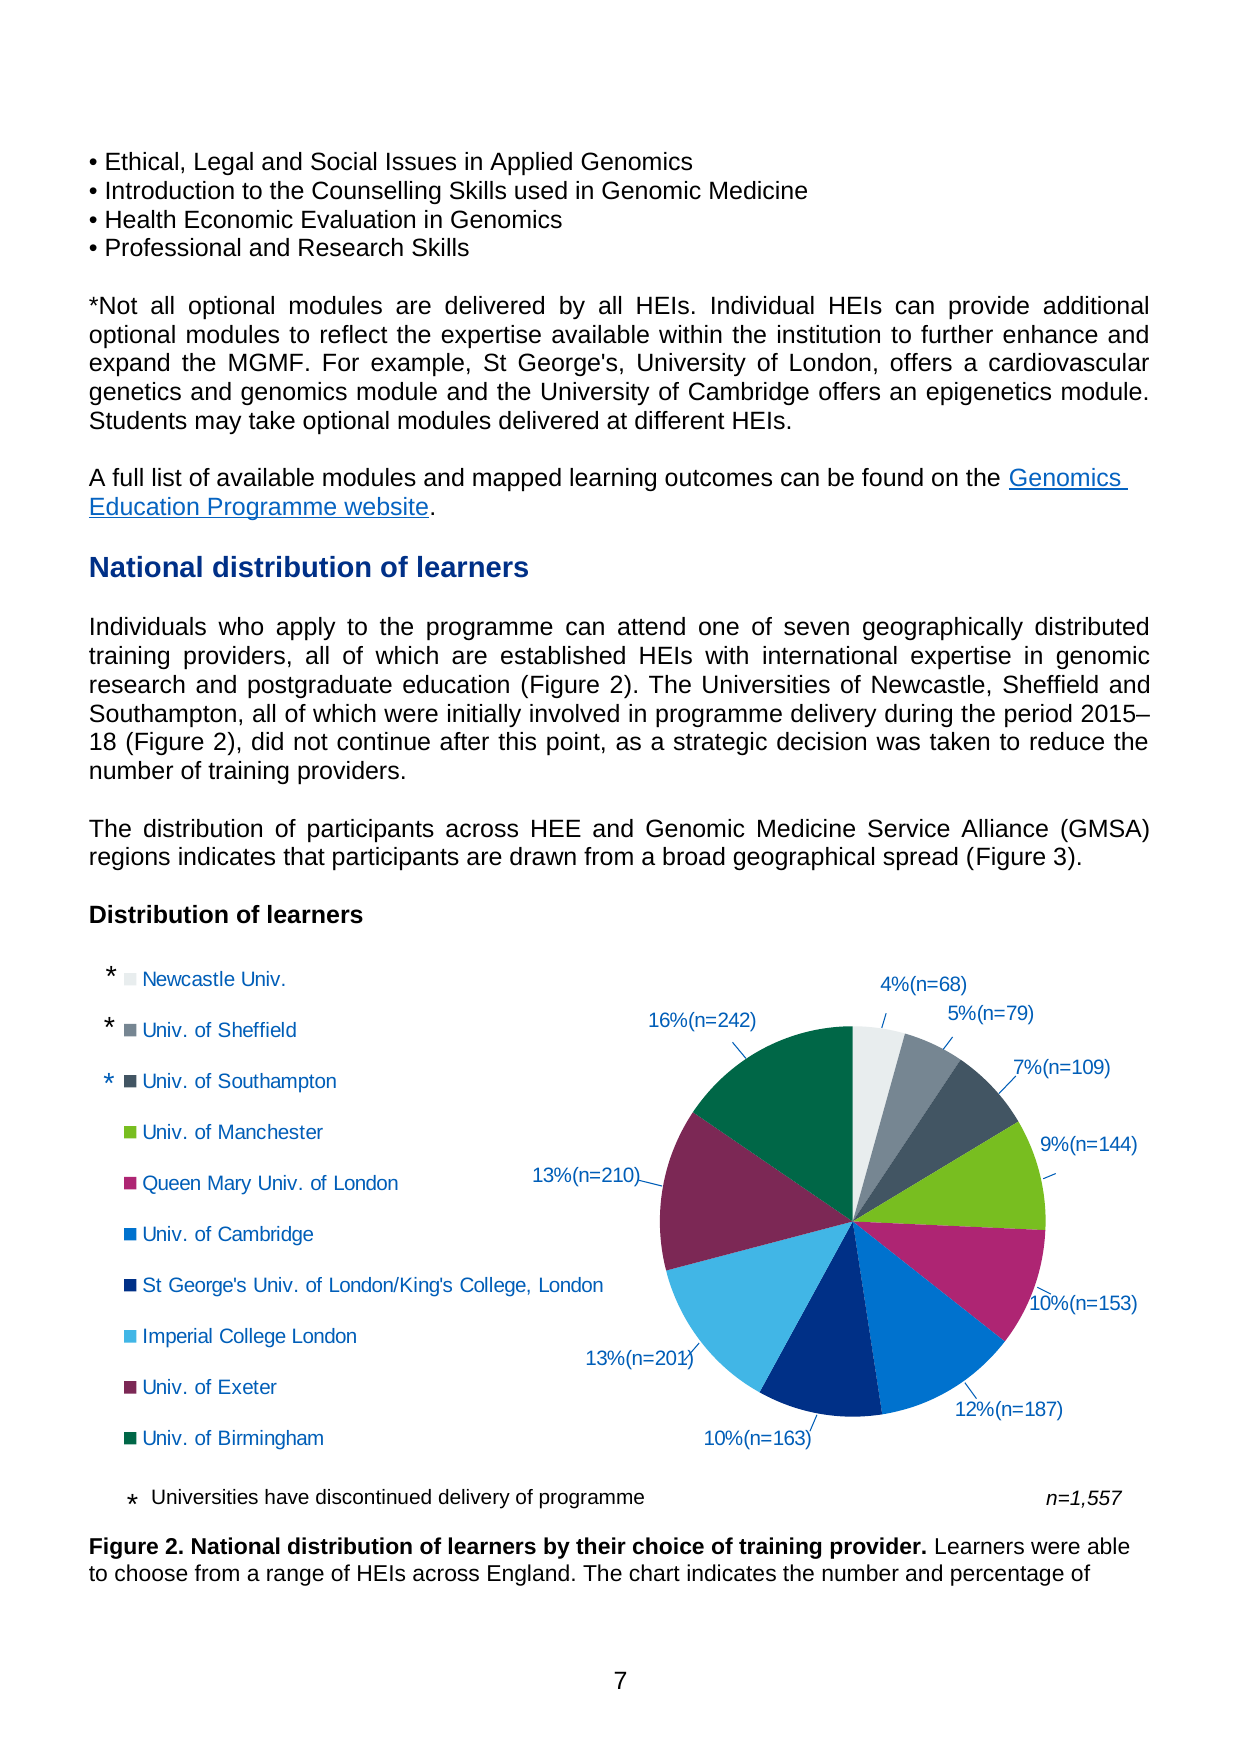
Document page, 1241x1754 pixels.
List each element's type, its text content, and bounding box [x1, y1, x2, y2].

text • Professional and Research Skills [89, 233, 1152, 262]
text Individuals who apply to the programme can attend one of seven geographically distributed training providers, all of which are established HEIs with international expertise in genomic research and postgraduate education (Figure 2). The Universities of Newcastle, Sheffield and Southampton, all of which were initially involved in programme delivery during the period 2015–18 (Figure 2), did not continue after this point, as a strategic decision was taken to reduce the number of training providers. [89, 612, 1152, 785]
text A full list of available modules and mapped learning outcomes can be found on the Genomics Education Programme website. [89, 463, 1152, 521]
text *Not all optional modules are delivered by all HEIs. Individual HEIs can provide additional optional modules to reflect the expertise available within the institution to further enhance and expand the MGMF. For example, St George's, University of London, offers a cardiovascular genetics and genomics module and the University of Cambridge offers an epigenetics module. Students may take optional modules delivered at different HEIs. [89, 291, 1152, 435]
text Distribution of learners [89, 900, 1152, 929]
subtitle National distribution of learners [89, 550, 1152, 583]
text The distribution of participants across HEE and Genomic Medicine Service Alliance (GMSA) regions indicates that participants are drawn from a broad geographical spread (Figure 3). [89, 814, 1152, 871]
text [89, 1533, 1152, 1586]
text • Introduction to the Counselling Skills used in Genomic Medicine [89, 176, 1152, 205]
text • Health Economic Evaluation in Genomics [89, 205, 1152, 233]
text • Ethical, Legal and Social Issues in Applied Genomics [89, 147, 1152, 176]
